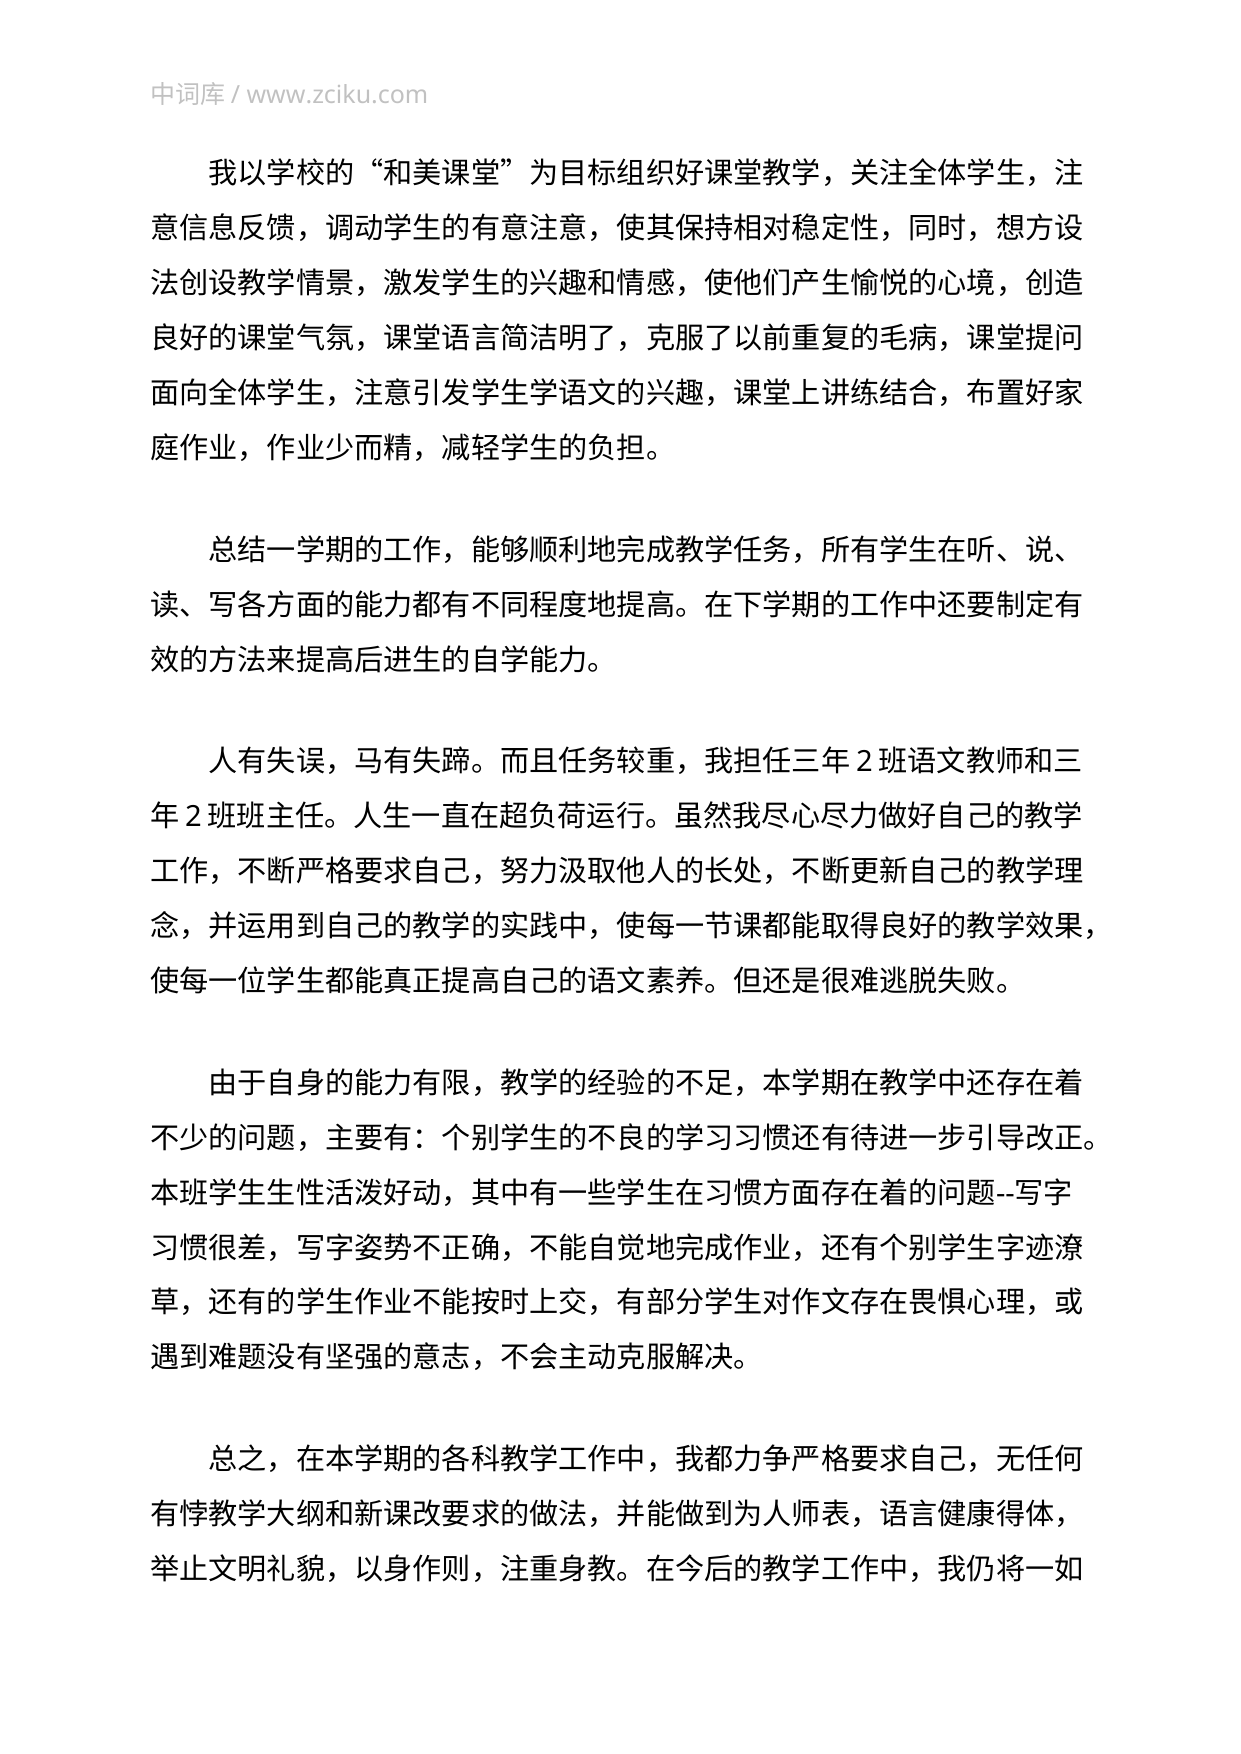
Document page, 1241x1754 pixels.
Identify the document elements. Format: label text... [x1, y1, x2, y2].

text 总结一学期的工作，能够顺利地完成教学任务，所有学生在听、说、读、写各方面的能力都有不同程度地提高。在下学期的工作中还要制定有效的方法来提高后进生的自学能力。 [150, 526, 1090, 678]
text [150, 1436, 1090, 1588]
text 我以学校的“和美课堂”为目标组织好课堂教学，关注全体学生，注意信息反馈，调动学生的有意注意，使其保持相对稳定性，同时，想方设法创设教学情景，激发学生的兴趣和情感，使他们产生愉悦的心境，创造良好的课堂气氛，课堂语言简洁明了，克服了以前重复的毛病，课堂提问面向全体学生，注意引发学生学语文的兴趣，课堂上讲练结合，布置好家庭作业，作业少而精，减轻学生的负担。 [150, 150, 1090, 467]
text 由于自身的能力有限，教学的经验的不足，本学期在教学中还存在着不少的问题，主要有：个别学生的不良的学习习惯还有待进一步引导改正。本班学生生性活泼好动，其中有一些学生在习惯方面存在着的问题--写字习惯很差，写字姿势不正确，不能自觉地完成作业，还有个别学生字迹潦草，还有的学生作业不能按时上交，有部分学生对作文存在畏惧心理，或遇到难题没有坚强的意志，不会主动克服解决。 [150, 1059, 1090, 1376]
text 人有失误，马有失蹄。而且任务较重，我担任三年2班语文教师和三年2班班主任。人生一直在超负荷运行。虽然我尽心尽力做好自己的教学工作，不断严格要求自己，努力汲取他人的长处，不断更新自己的教学理念，并运用到自己的教学的实践中，使每一节课都能取得良好的教学效果，使每一位学生都能真正提高自己的语文素养。但还是很难逃脱失败。 [150, 738, 1090, 1000]
